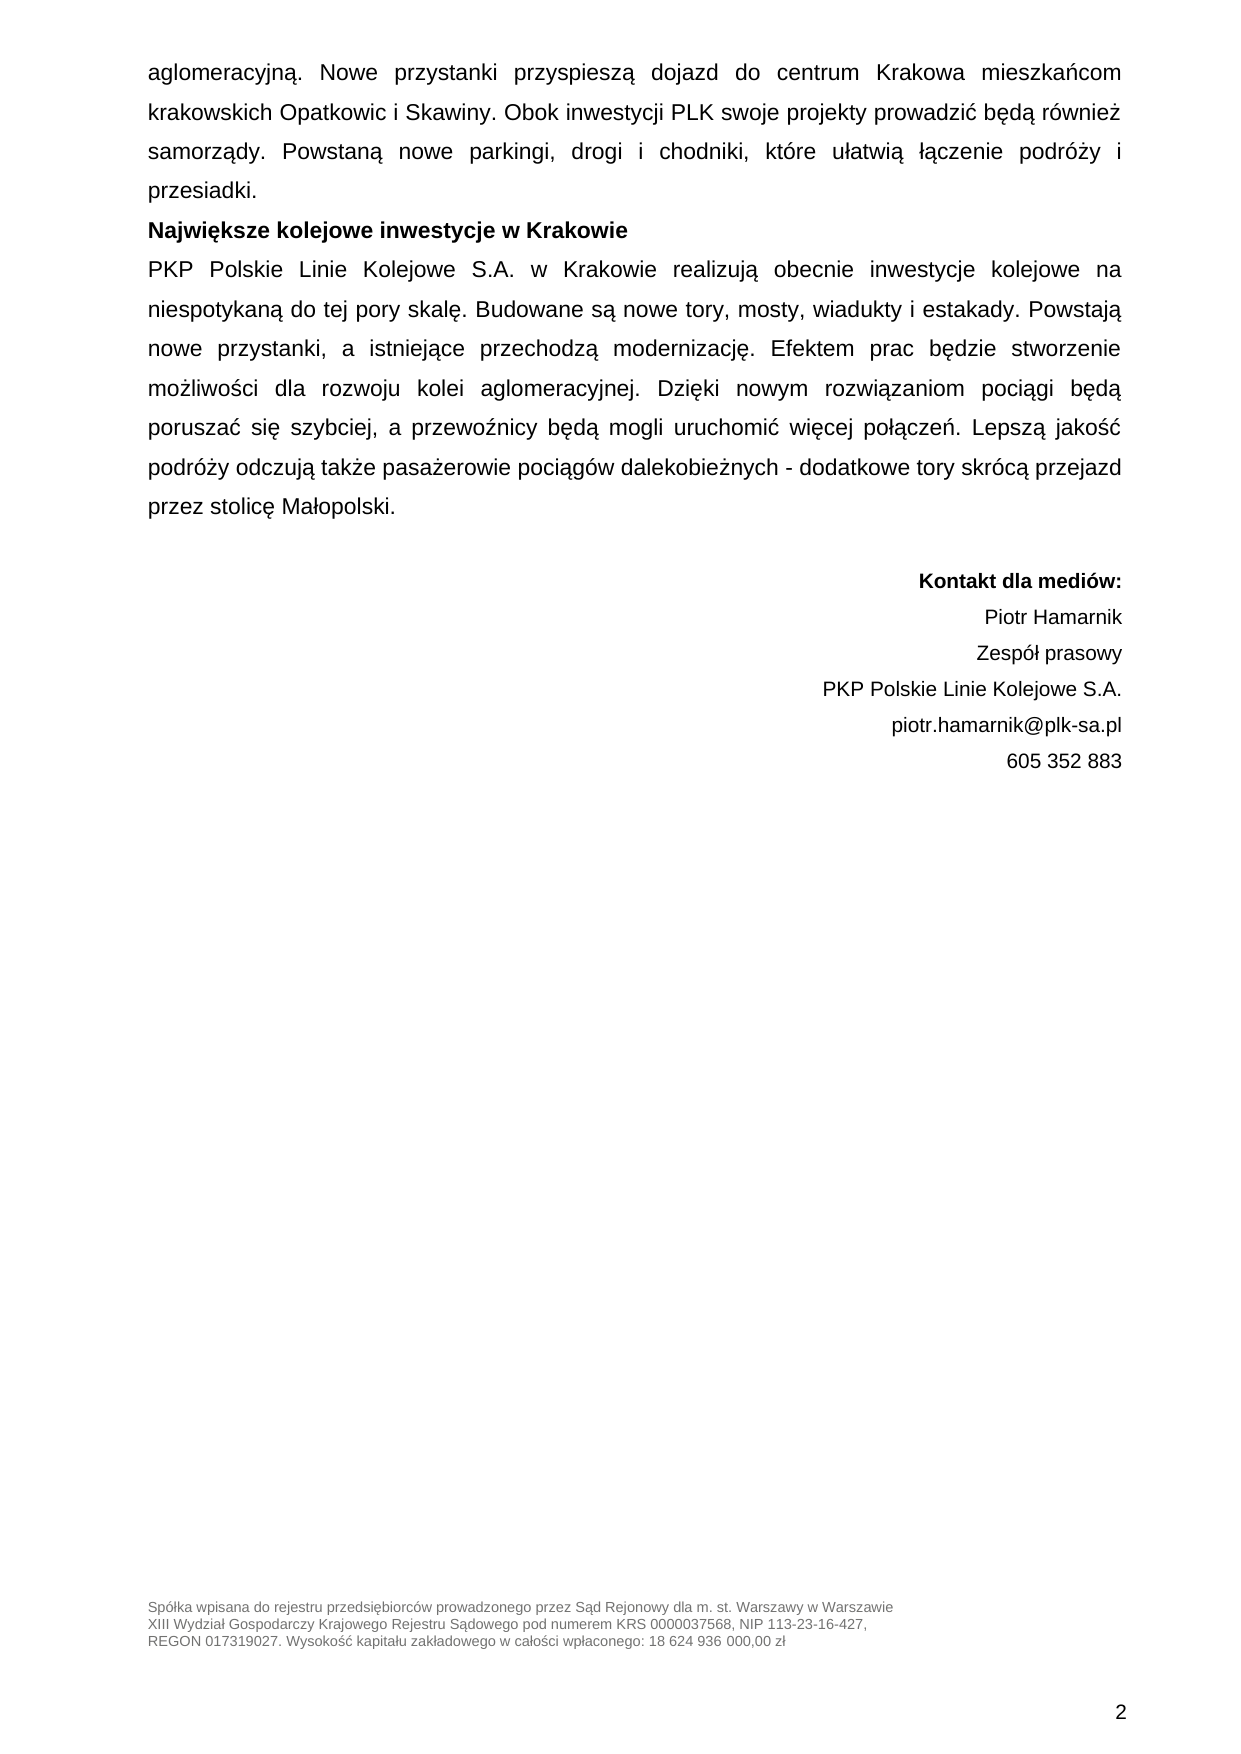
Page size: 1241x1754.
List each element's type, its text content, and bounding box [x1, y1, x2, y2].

text Zespół prasowy [148, 641, 1122, 664]
text 605 352 883 [148, 748, 1122, 772]
text Największe kolejowe inwestycje w Krakowie [148, 217, 1122, 243]
text Kontakt dla mediów: [148, 569, 1122, 593]
text Piotr Hamarnik [148, 605, 1122, 629]
text PKP Polskie Linie Kolejowe S.A. w Krakowie realizują obecnie inwestycje kolejowe na niespotykaną do tej pory skalę. Budowane są nowe tory, mosty, wiadukty i estakady. Powstają nowe przystanki, a istniejące przechodzą modernizację. Efektem prac będzie stworzenie możliwości dla rozwoju kolei aglomeracyjnej. Dzięki nowym rozwiązaniom pociągi będą poruszać się szybciej, a przewoźnicy będą mogli uruchomić więcej połączeń. Lepszą jakość podróży odczują także pasażerowie pociągów dalekobieżnych - dodatkowe tory skrócą przejazd przez stolicę Małopolski. [148, 256, 1122, 520]
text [148, 59, 1122, 204]
text PKP Polskie Linie Kolejowe S.A. [148, 677, 1122, 701]
text piotr.hamarnik@plk-sa.pl [148, 712, 1122, 736]
